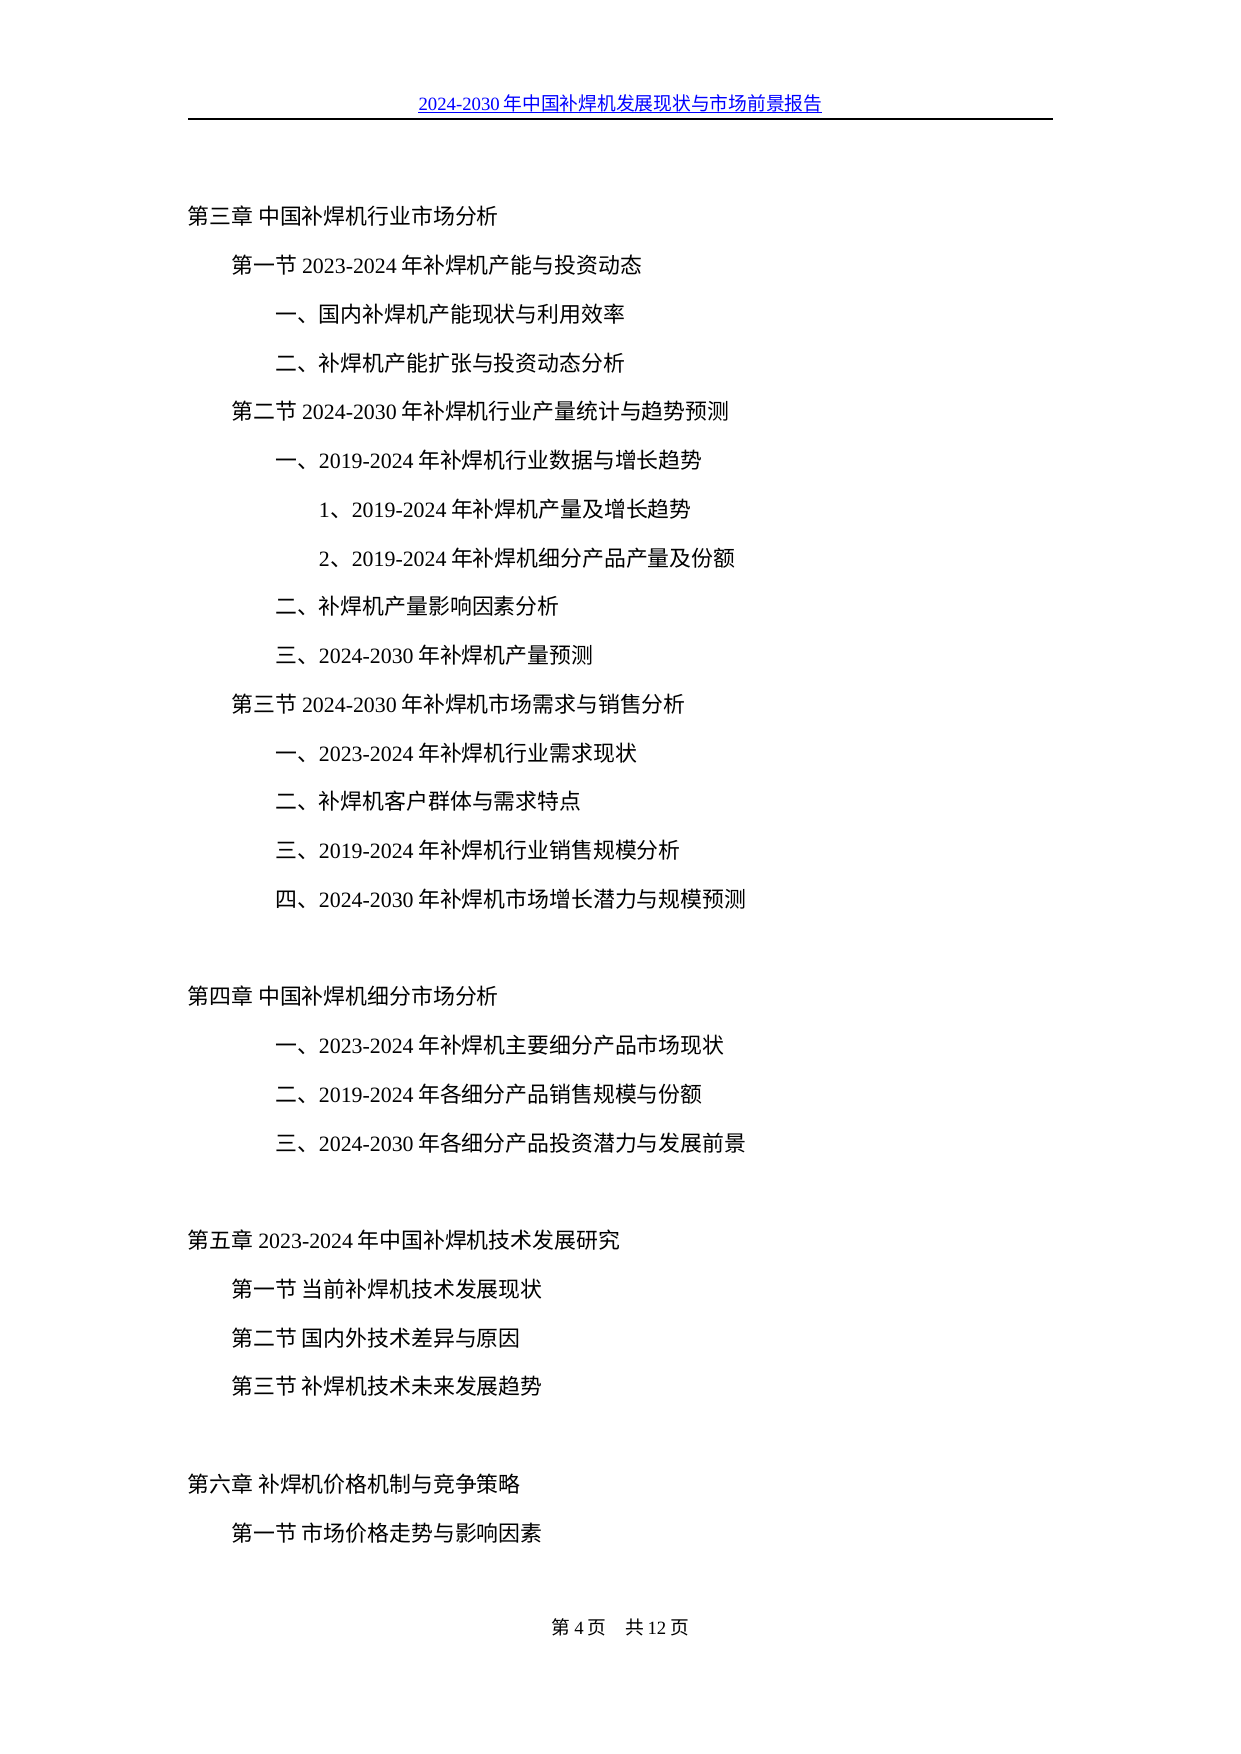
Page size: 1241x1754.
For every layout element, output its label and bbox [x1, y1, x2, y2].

text [187, 150, 1053, 1548]
